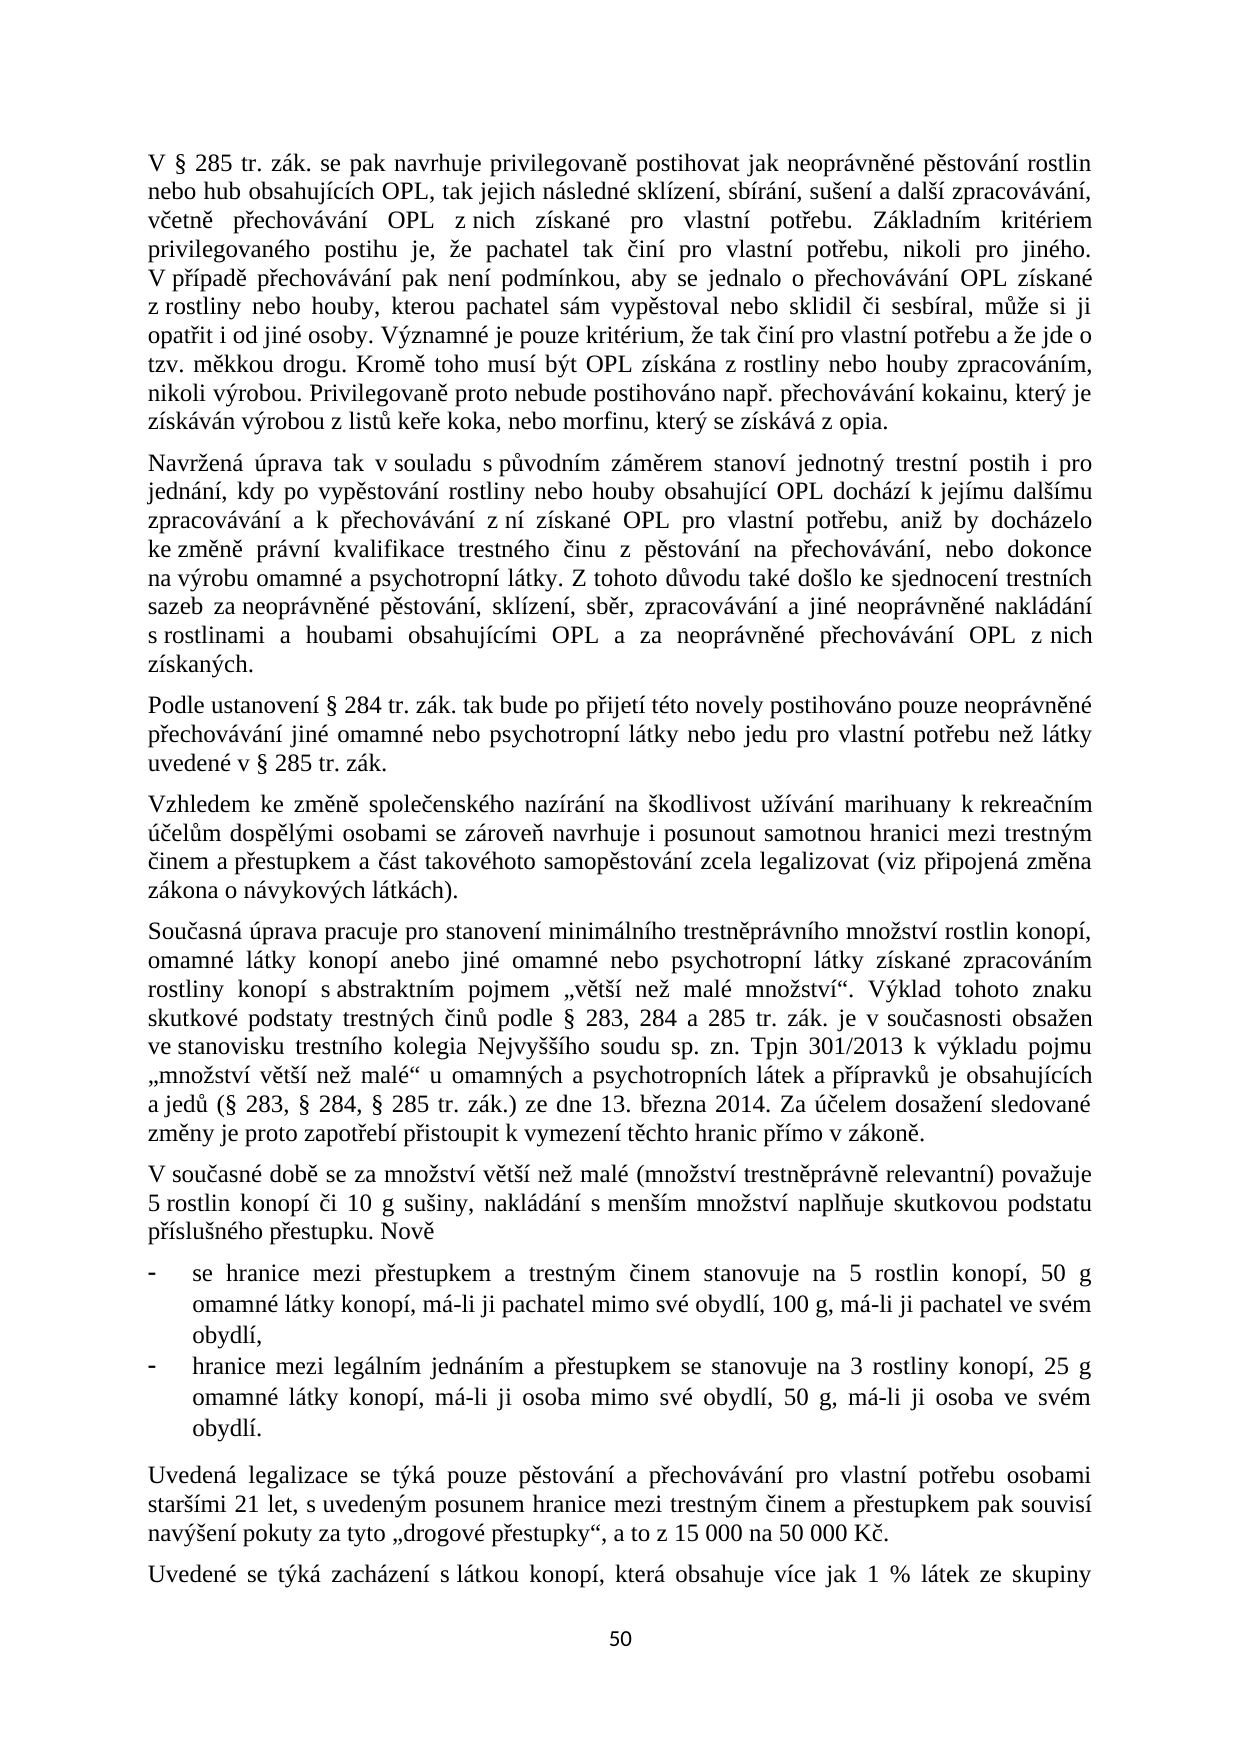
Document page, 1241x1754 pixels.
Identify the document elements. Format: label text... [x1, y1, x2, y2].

list se hranice mezi přestupkem a trestným činem stanovuje na 5 rostlin konopí, 50 g omamné látky konopí, má-li ji pachatel mimo své obydlí, 100 g, má-li ji pachatel ve svém obydlí, [148, 1258, 1093, 1348]
text Vzhledem ke změně společenského nazírání na škodlivost užívání marihuany k rekreačním účelům dospělými osobami se zároveň navrhuje i posunout samotnou hranici mezi trestným činem a přestupkem a část takovéhoto samopěstování zcela legalizovat (viz připojená změna zákona o návykových látkách). [148, 789, 1093, 904]
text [148, 1559, 1093, 1588]
list hranice mezi legálním jednáním a přestupkem se stanovuje na 3 rostliny konopí, 25 g omamné látky konopí, má-li ji osoba mimo své obydlí, 50 g, má-li ji osoba ve svém obydlí. [148, 1351, 1093, 1442]
text Uvedená legalizace se týká pouze pěstování a přechovávání pro vlastní potřebu osobami staršími 21 let, s uvedeným posunem hranice mezi trestným činem a přestupkem pak souvisí navýšení pokuty za tyto „drogové přestupky“, a to z 15 000 na 50 000 Kč. [148, 1461, 1093, 1547]
text V současné době se za množství větší než malé (množství trestněprávně relevantní) považuje 5 rostlin konopí či 10 g sušiny, nakládání s menším množství naplňuje skutkovou podstatu příslušného přestupku. Nově [148, 1159, 1093, 1245]
text Navržená úprava tak v souladu s původním záměrem stanoví jednotný trestní postih i pro jednání, kdy po vypěstování rostliny nebo houby obsahující OPL dochází k jejímu dalšímu zpracovávání a k přechovávání z ní získané OPL pro vlastní potřebu, aniž by docházelo ke změně právní kvalifikace trestného činu z pěstování na přechovávání, nebo dokonce na výrobu omamné a psychotropní látky. Z tohoto důvodu také došlo ke sjednocení trestních sazeb za neoprávněné pěstování, sklízení, sběr, zpracovávání a jiné neoprávněné nakládání s rostlinami a houbami obsahujícími OPL a za neoprávněné přechovávání OPL z nich získaných. [148, 448, 1093, 678]
text Podle ustanovení § 284 tr. zák. tak bude po přijetí této novely postihováno pouze neoprávněné přechovávání jiné omamné nebo psychotropní látky nebo jedu pro vlastní potřebu než látky uvedené v § 285 tr. zák. [148, 690, 1093, 776]
text Současná úprava pracuje pro stanovení minimálního trestněprávního množství rostlin konopí, omamné látky konopí anebo jiné omamné nebo psychotropní látky získané zpracováním rostliny konopí s abstraktním pojmem „větší než malé množství“. Výklad tohoto znaku skutkové podstaty trestných činů podle § 283, 284 a 285 tr. zák. je v současnosti obsažen ve stanovisku trestního kolegia Nejvyššího soudu sp. zn. Tpjn 301/2013 k výkladu pojmu „množství větší než malé“ u omamných a psychotropních látek a přípravků je obsahujících a jedů (§ 283, § 284, § 285 tr. zák.) ze dne 13. března 2014. Za účelem dosažení sledované změny je proto zapotřebí přistoupit k vymezení těchto hranic přímo v zákoně. [148, 916, 1093, 1146]
text V § 285 tr. zák. se pak navrhuje privilegovaně postihovat jak neoprávněné pěstování rostlin nebo hub obsahujících OPL, tak jejich následné sklízení, sbírání, sušení a další zpracovávání, včetně přechovávání OPL z nich získané pro vlastní potřebu. Základním kritériem privilegovaného postihu je, že pachatel tak činí pro vlastní potřebu, nikoli pro jiného. V případě přechovávání pak není podmínkou, aby se jednalo o přechovávání OPL získané z rostliny nebo houby, kterou pachatel sám vypěstoval nebo sklidil či sesbíral, může si ji opatřit i od jiné osoby. Významné je pouze kritérium, že tak činí pro vlastní potřebu a že jde o tzv. měkkou drogu. Kromě toho musí být OPL získána z rostliny nebo houby zpracováním, nikoli výrobou. Privilegovaně proto nebude postihováno např. přechovávání kokainu, který je získáván výrobou z listů keře koka, nebo morfinu, který se získává z opia. [148, 148, 1093, 435]
